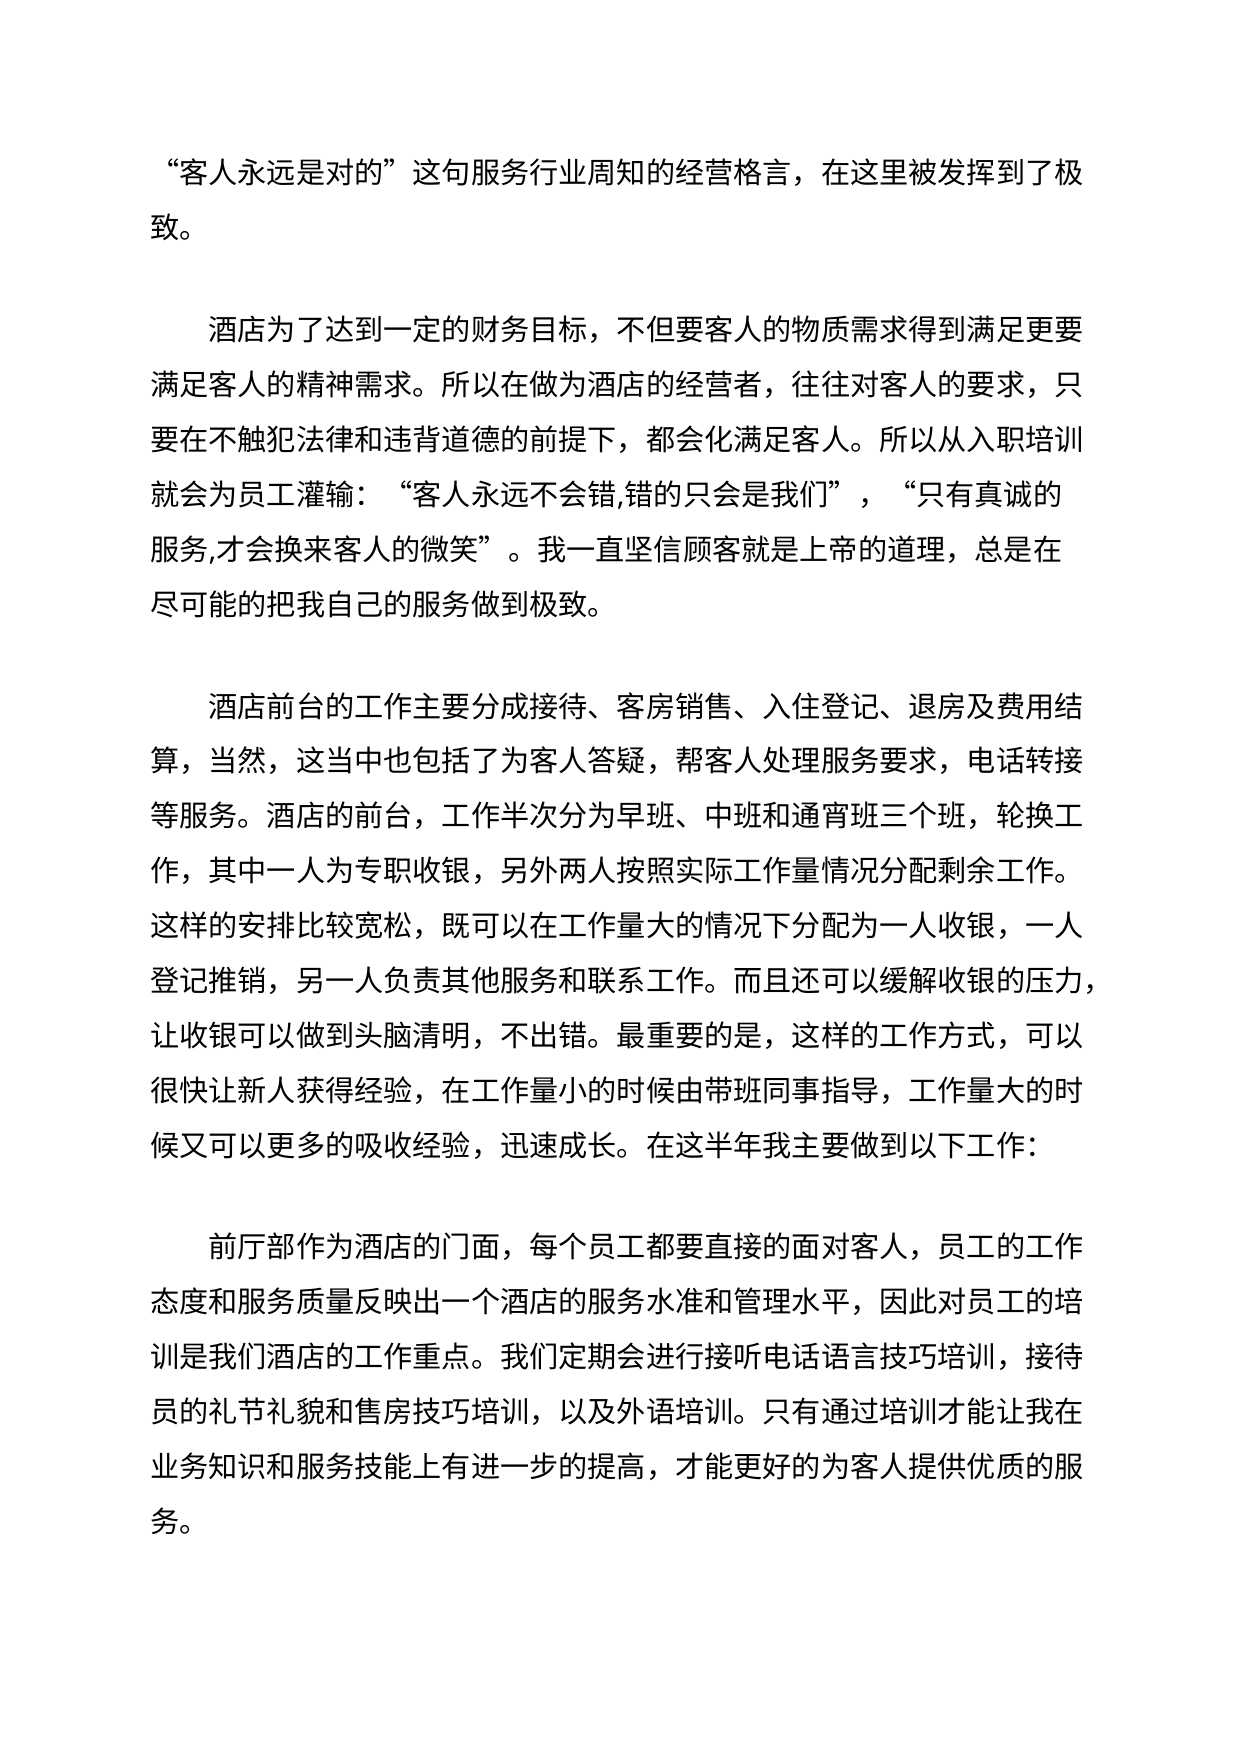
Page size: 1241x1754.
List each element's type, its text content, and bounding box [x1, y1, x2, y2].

text 酒店为了达到一定的财务目标，不但要客人的物质需求得到满足更要满足客人的精神需求。所以在做为酒店的经营者，往往对客人的要求，只要在不触犯法律和违背道德的前提下，都会化满足客人。所以从入职培训就会为员工灌输：“客人永远不会错,错的只会是我们”，“只有真诚的服务,才会换来客人的微笑”。我一直坚信顾客就是上帝的道理，总是在尽可能的把我自己的服务做到极致。 [150, 307, 1090, 624]
text 前厅部作为酒店的门面，每个员工都要直接的面对客人，员工的工作态度和服务质量反映出一个酒店的服务水准和管理水平，因此对员工的培训是我们酒店的工作重点。我们定期会进行接听电话语言技巧培训，接待员的礼节礼貌和售房技巧培训，以及外语培训。只有通过培训才能让我在业务知识和服务技能上有进一步的提高，才能更好的为客人提供优质的服务。 [150, 1224, 1090, 1541]
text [150, 150, 1090, 247]
text 酒店前台的工作主要分成接待、客房销售、入住登记、退房及费用结算，当然，这当中也包括了为客人答疑，帮客人处理服务要求，电话转接等服务。酒店的前台，工作半次分为早班、中班和通宵班三个班，轮换工作，其中一人为专职收银，另外两人按照实际工作量情况分配剩余工作。这样的安排比较宽松，既可以在工作量大的情况下分配为一人收银，一人登记推销，另一人负责其他服务和联系工作。而且还可以缓解收银的压力，让收银可以做到头脑清明，不出错。最重要的是，这样的工作方式，可以很快让新人获得经验，在工作量小的时候由带班同事指导，工作量大的时候又可以更多的吸收经验，迅速成长。在这半年我主要做到以下工作： [150, 683, 1090, 1164]
